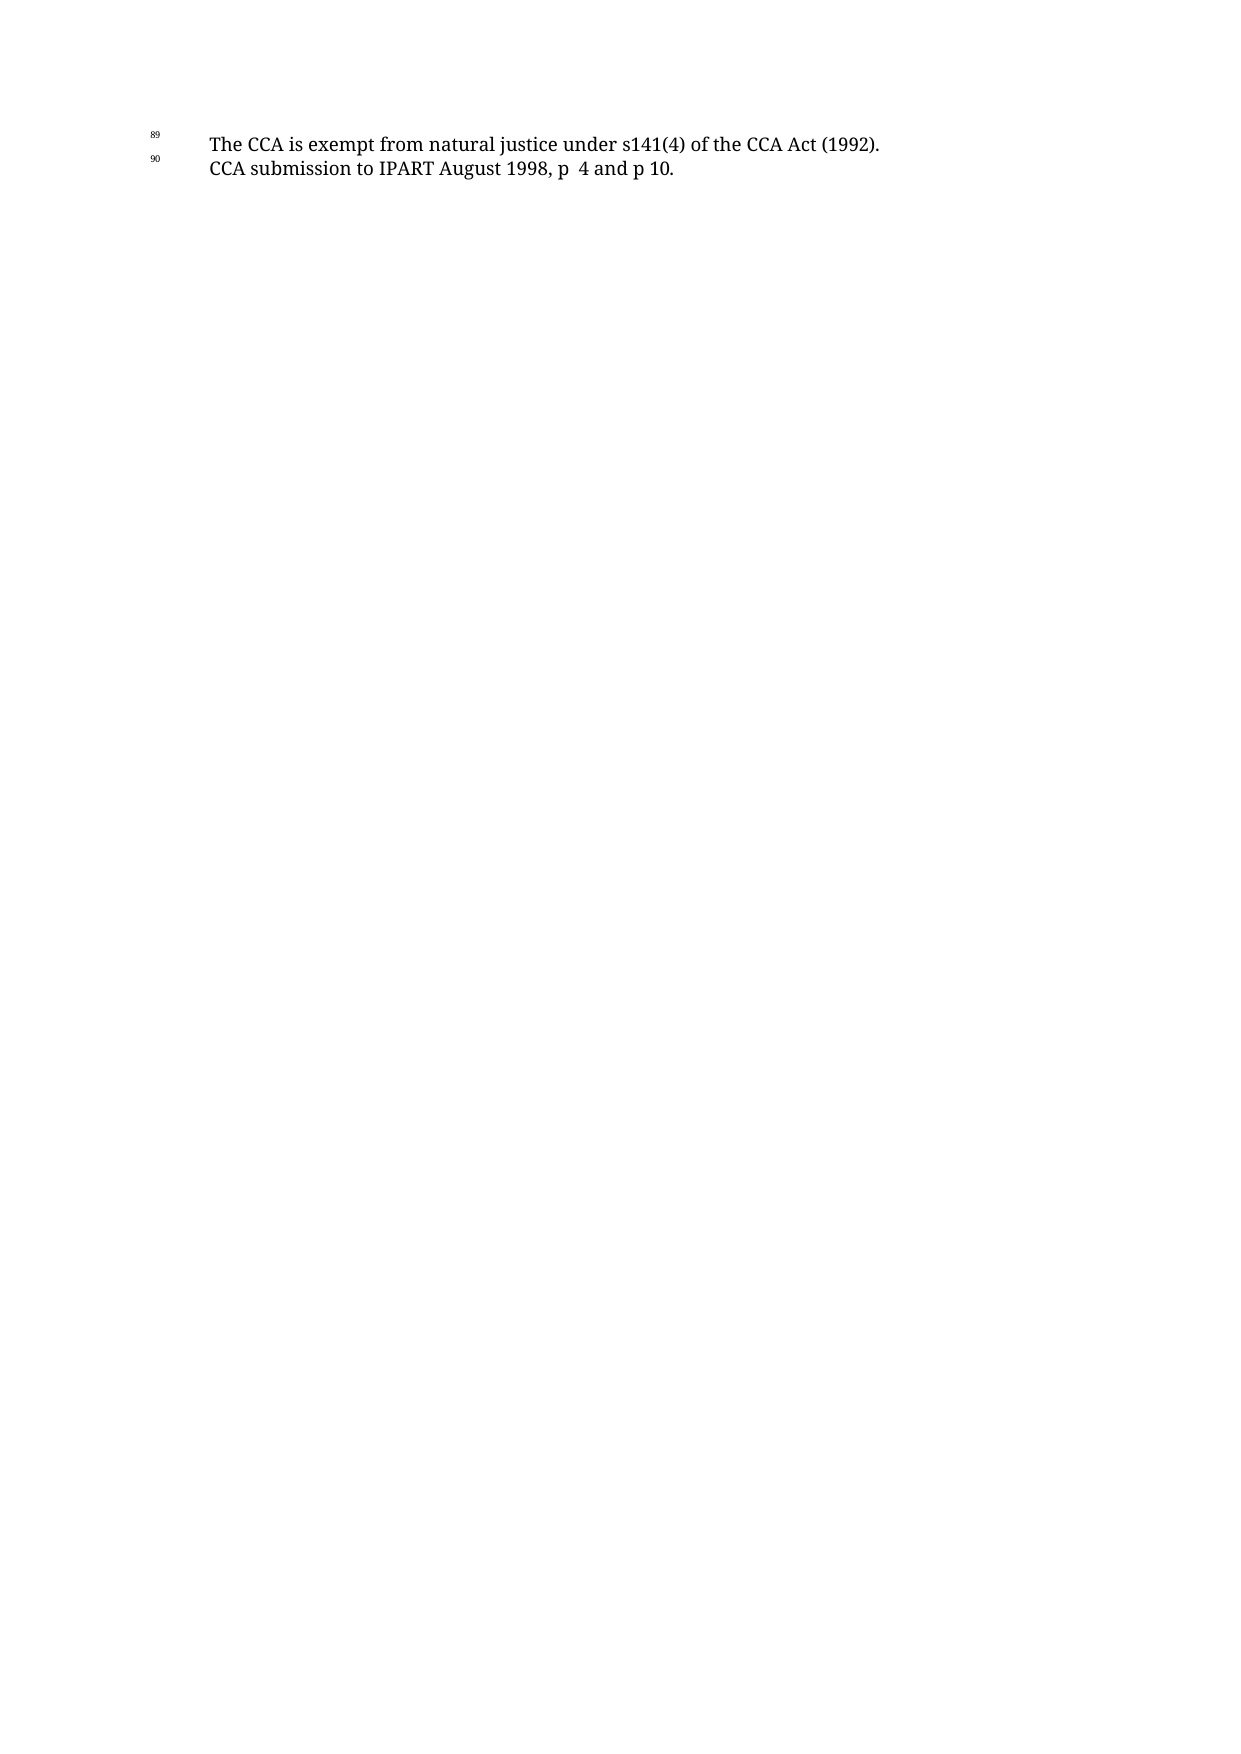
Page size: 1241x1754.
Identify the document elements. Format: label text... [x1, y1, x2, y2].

text 90 CCA submission to IPART August 1998, p 4 and p 10. [150, 156, 1138, 180]
text 89 The CCA is exempt from natural justice under s141(4) of the CCA Act (1992). [150, 133, 1138, 156]
